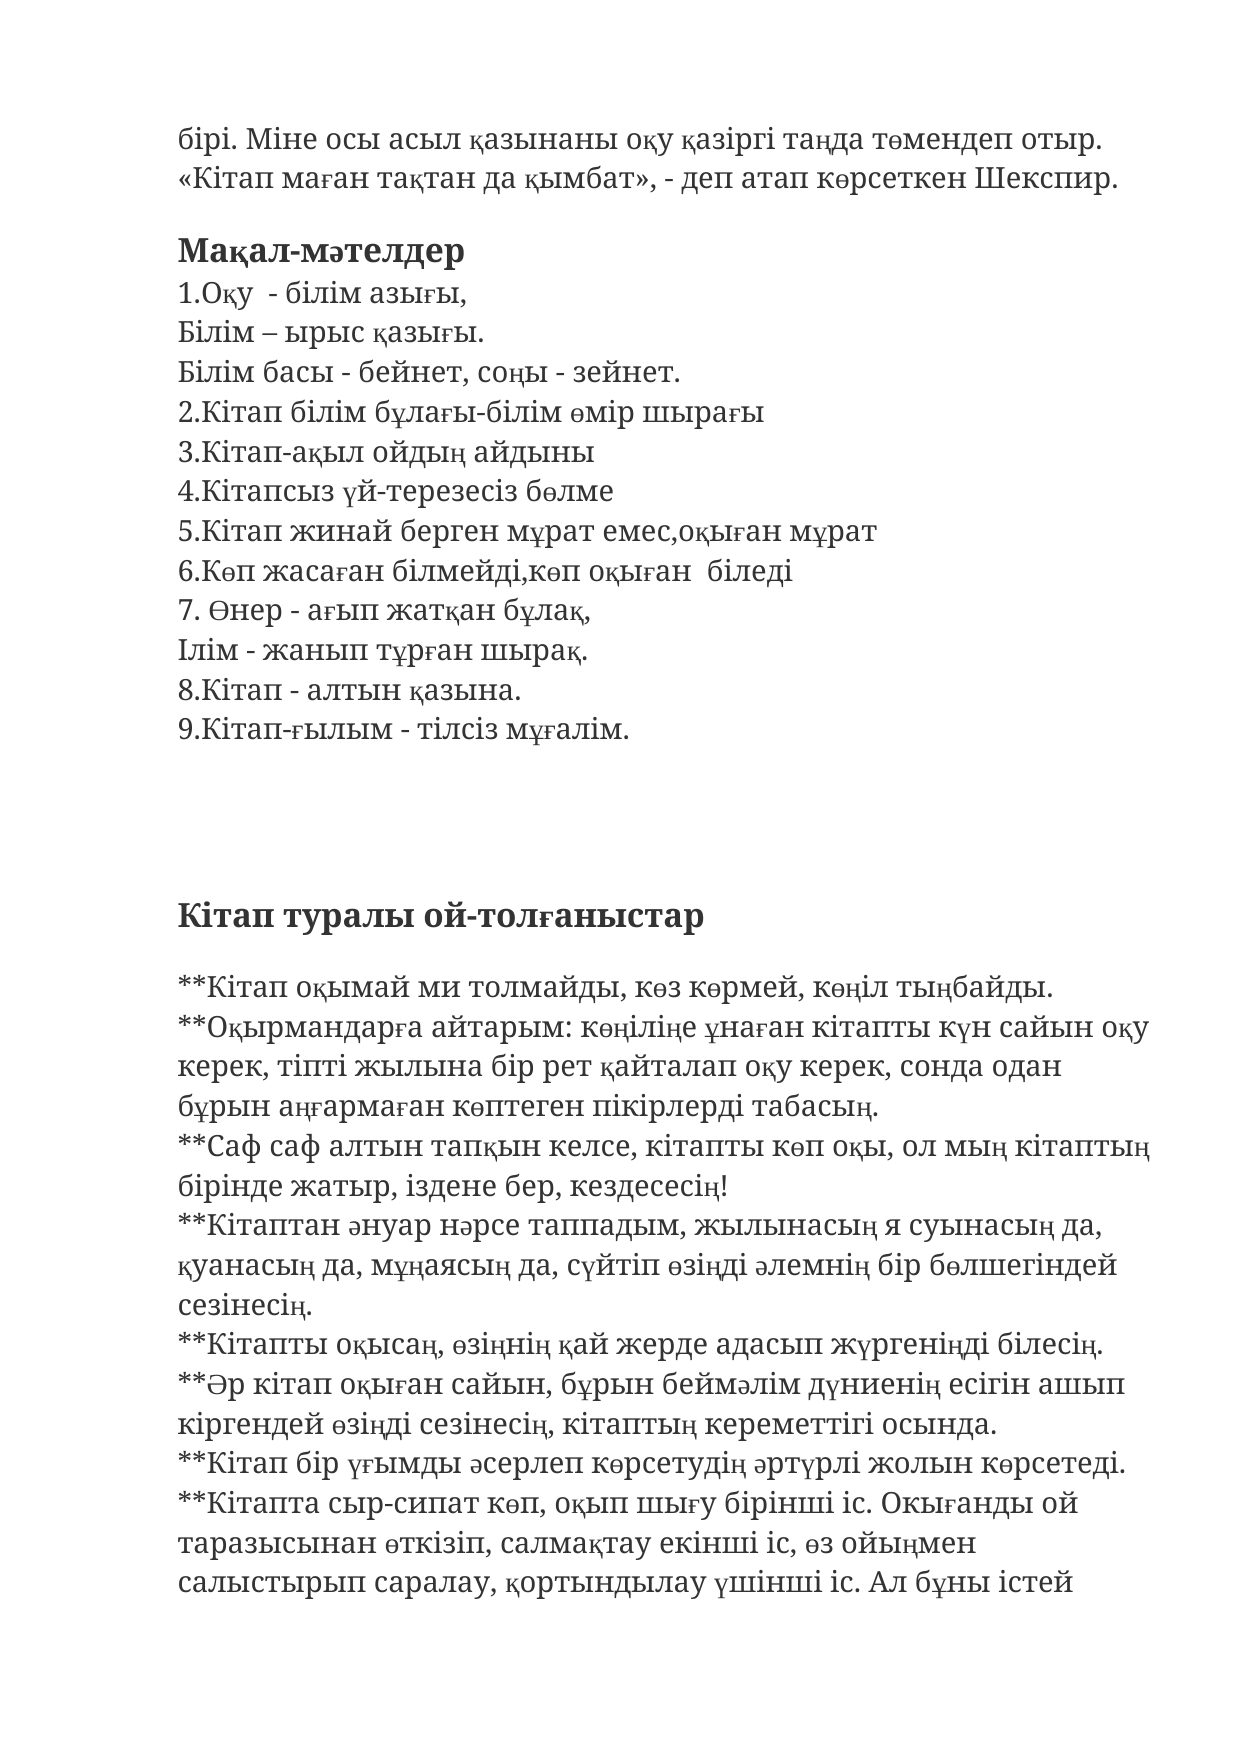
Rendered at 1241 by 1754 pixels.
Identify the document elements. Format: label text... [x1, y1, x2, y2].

text Кітап туралы ой-толғаныстар [177, 892, 1152, 937]
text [177, 118, 1152, 197]
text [177, 966, 1152, 1601]
text Мақал-мәтелдер 1.Оқу - білім азығы, Білім – ырыс қазығы. Білім басы - бейнет, соңы - зейнет. 2.Кітап білім бұлағы-білім өмір шырағы 3.Кітап-ақыл ойдың айдыны 4.Кітапсыз үй-терезесіз бөлме 5.Кітап жинай берген мұрат емес,оқыған мұрат 6.Көп жасаған білмейді,көп оқыған біледі 7. Өнер - ағып жатқан бұлақ, Ілім - жанып тұрған шырақ. 8.Кітап - алтын қазына. 9.Кітап-ғылым - тілсіз мұғалім. [177, 227, 1152, 788]
